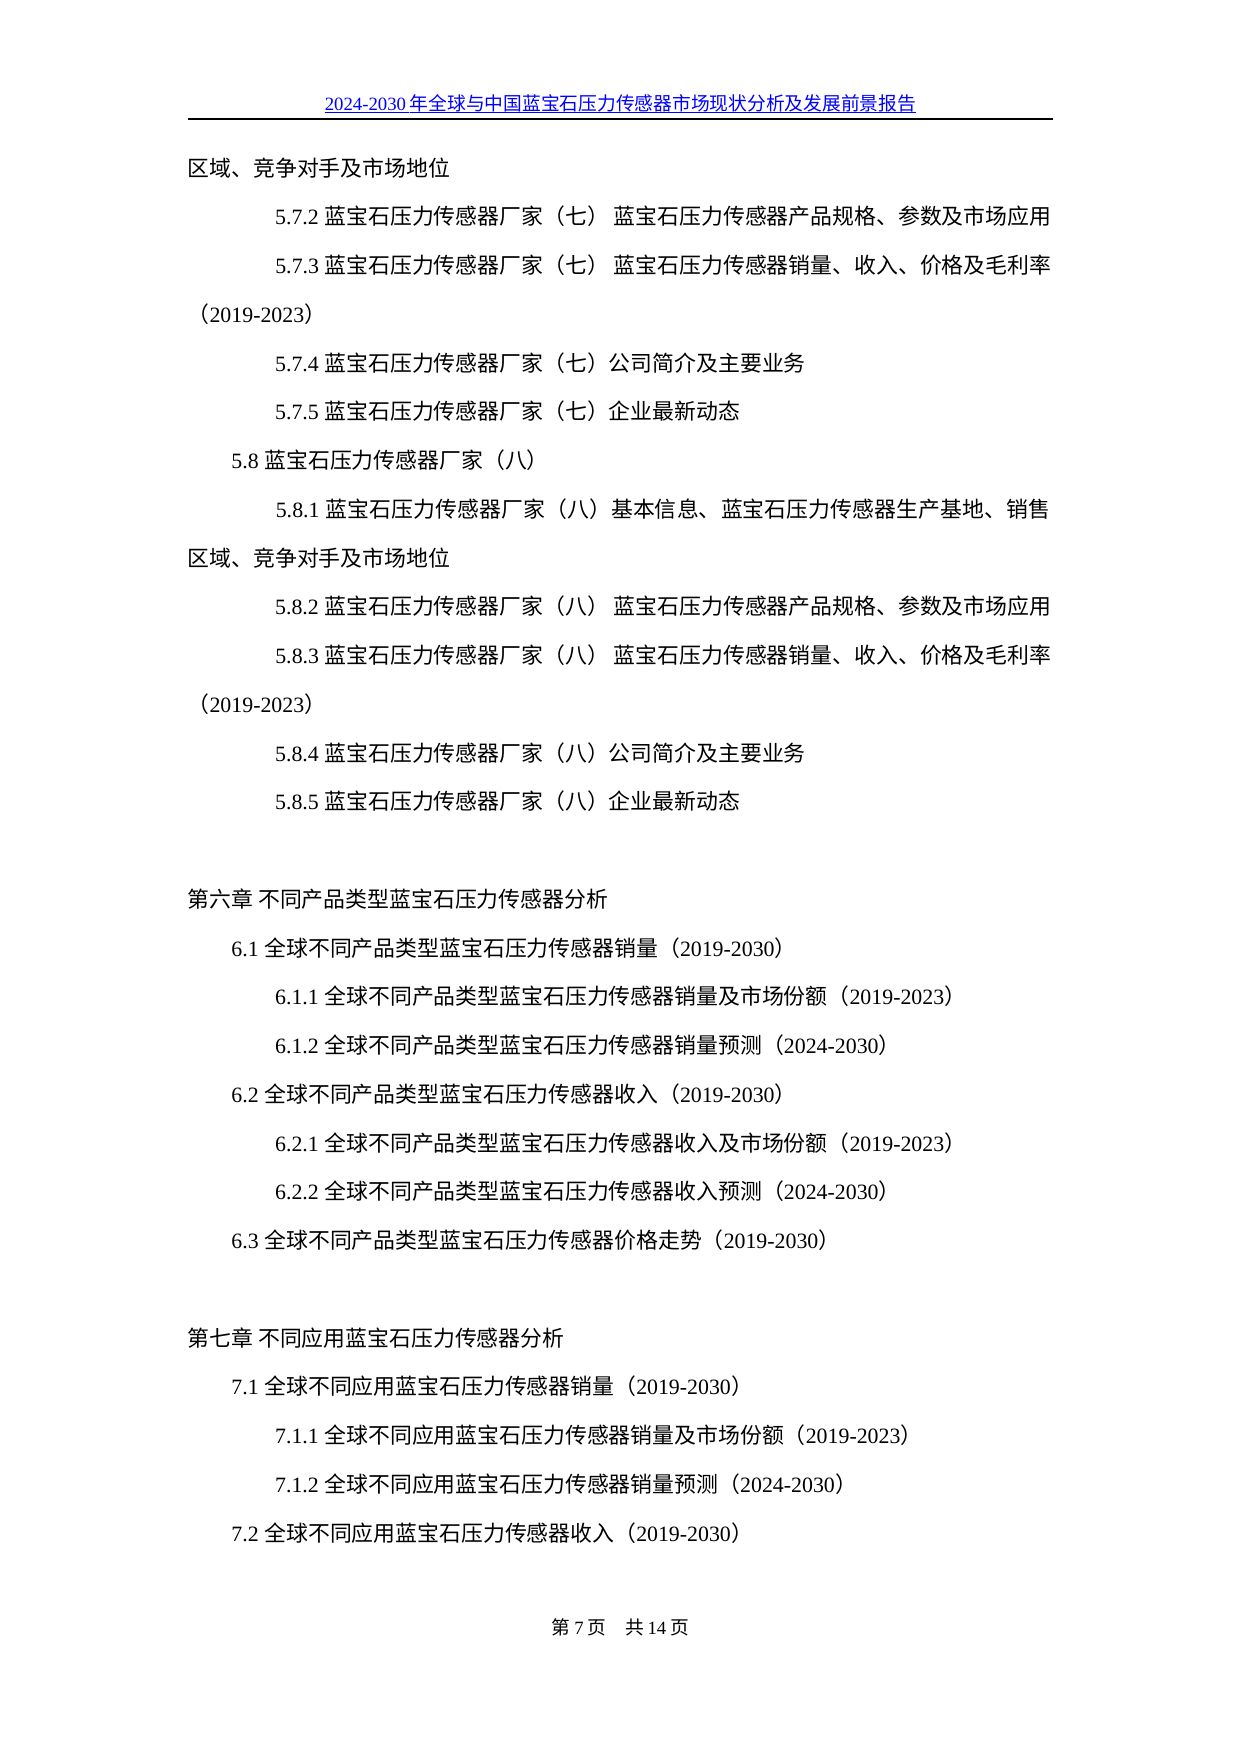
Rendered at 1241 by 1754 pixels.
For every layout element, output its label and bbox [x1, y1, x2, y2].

text [187, 150, 1053, 1548]
